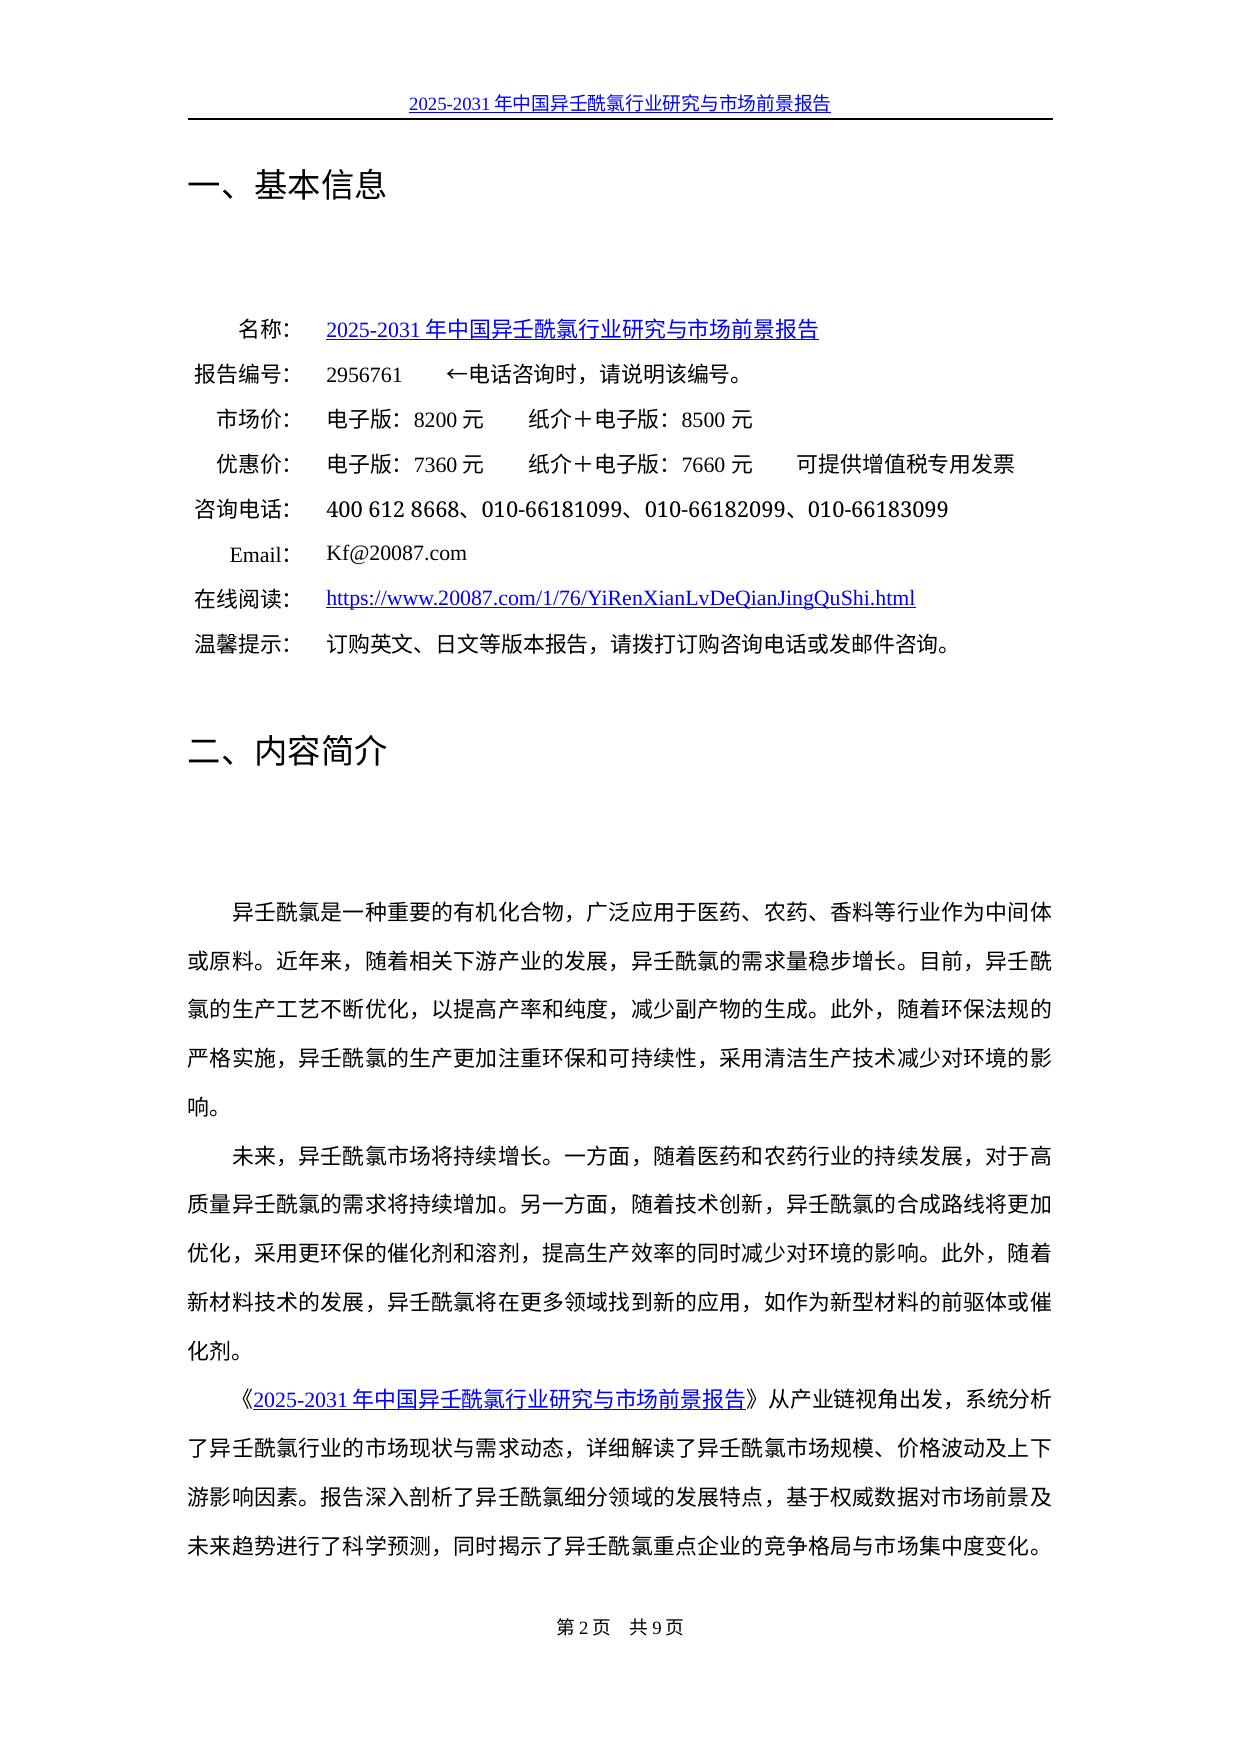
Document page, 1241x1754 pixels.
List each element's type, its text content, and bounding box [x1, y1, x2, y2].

table_cell 在线阅读： [167, 582, 315, 627]
table_cell 温馨提示： [167, 627, 315, 672]
table_cell 市场价： [167, 402, 315, 447]
table_header 2025-2031年中国异壬酰氯行业研究与市场前景报告 [315, 312, 1073, 357]
table_cell Kf@20087.com [315, 537, 1073, 582]
title 二、内容简介 [187, 717, 1053, 782]
table_cell 电子版：7360 元 纸介＋电子版：7660 元 可提供增值税专用发票 [315, 447, 1073, 492]
table_cell 咨询电话： [167, 492, 315, 537]
table_cell 报告编号： [167, 357, 315, 402]
table_cell 400 612 8668、010-66181099、010-66182099、010-66183099 [315, 492, 1073, 537]
table_header 名称： [167, 312, 315, 357]
table_cell 优惠价： [167, 447, 315, 492]
table_cell 2956761 ←电话咨询时，请说明该编号。 [315, 357, 1073, 402]
table_cell 订购英文、日文等版本报告，请拨打订购咨询电话或发邮件咨询。 [315, 627, 1073, 672]
title 一、基本信息 [187, 150, 1053, 215]
table_cell Email： [167, 537, 315, 582]
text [187, 894, 1053, 1561]
table_cell [315, 582, 1073, 627]
table_cell 电子版：8200 元 纸介＋电子版：8500 元 [315, 402, 1073, 447]
